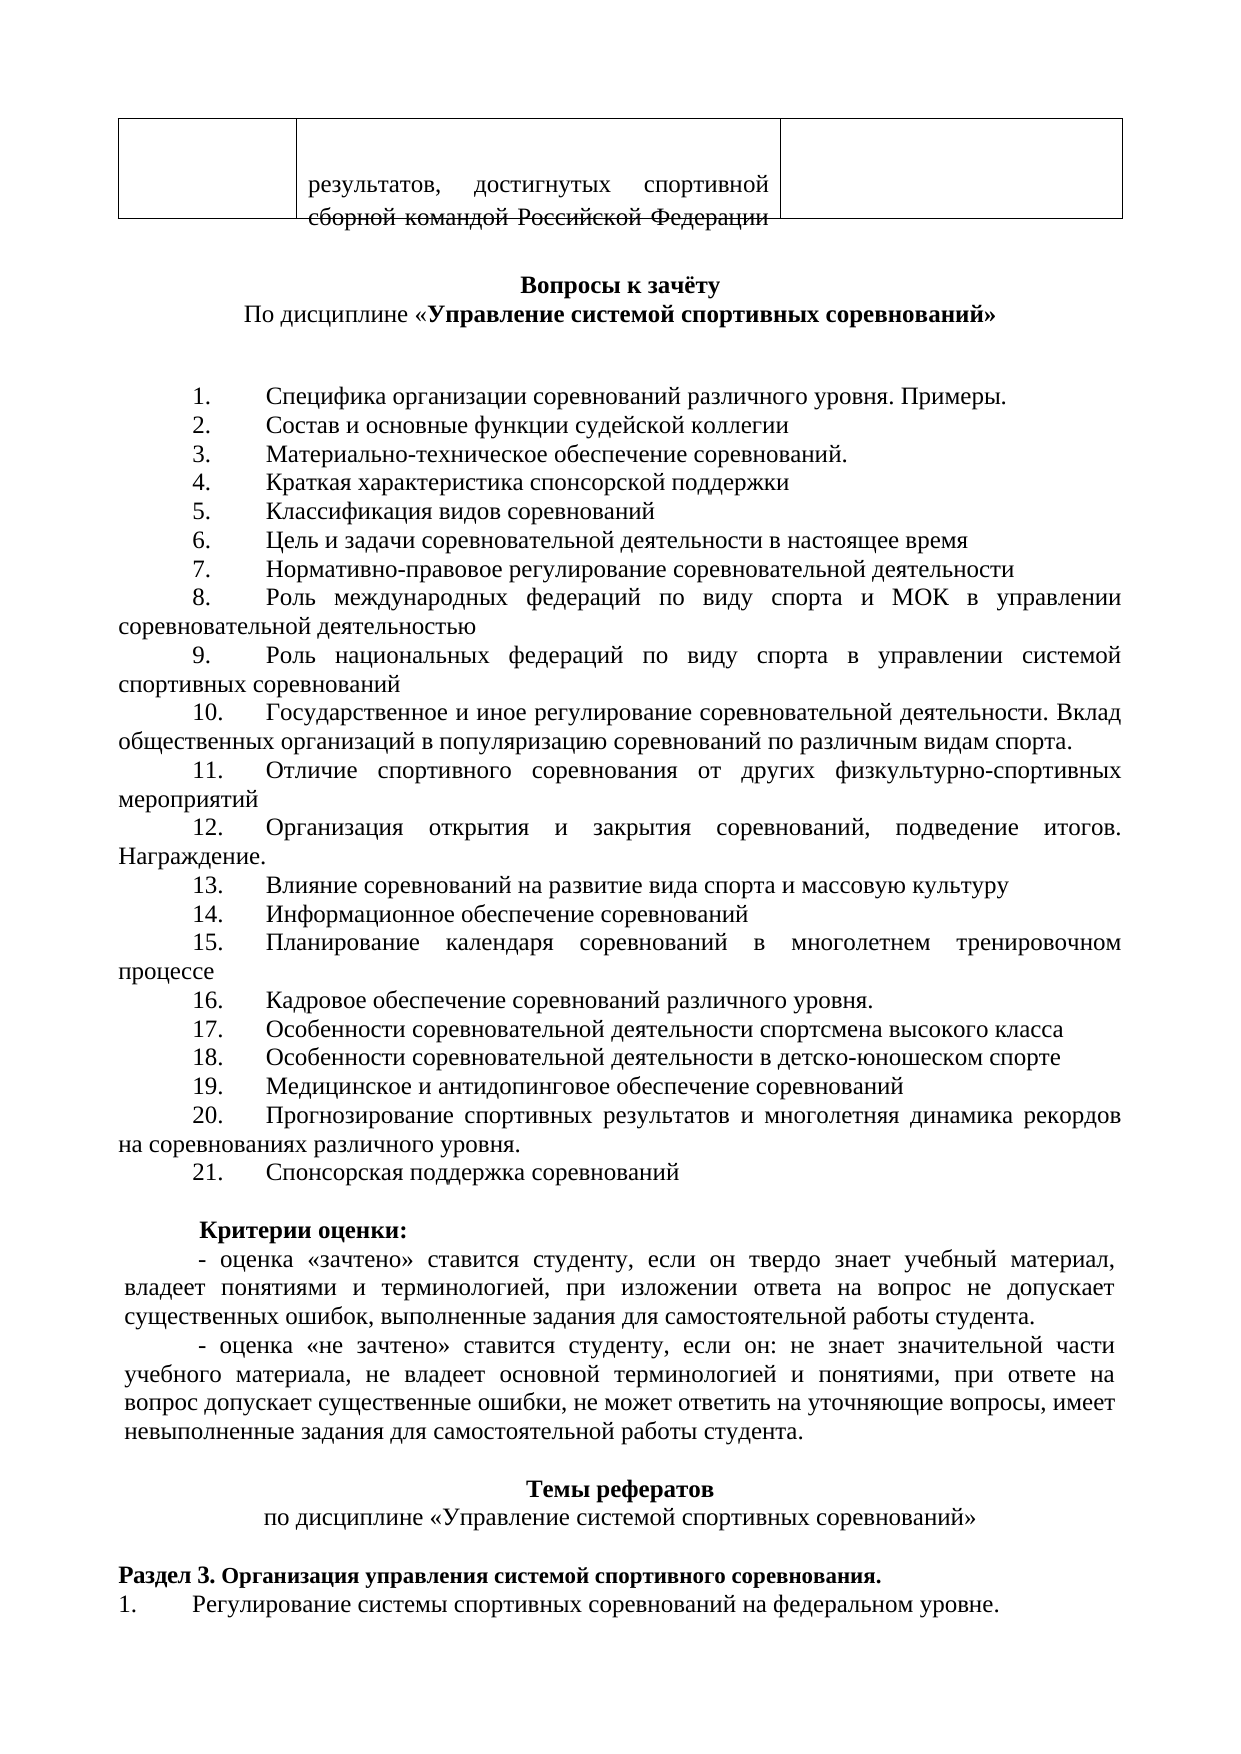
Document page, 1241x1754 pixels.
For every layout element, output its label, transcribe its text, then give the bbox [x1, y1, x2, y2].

list Особенности соревновательной деятельности в детско-юношеском спорте [118, 1042, 1122, 1071]
list Организация открытия и закрытия соревнований, подведение итогов. Награждение. [118, 812, 1122, 870]
list Нормативно-правовое регулирование соревновательной деятельности [118, 554, 1122, 582]
list Планирование календаря соревнований в многолетнем тренировочном процессе [118, 927, 1122, 985]
list Состав и основные функции судейской коллегии [118, 410, 1122, 439]
text Критерии оценки: [124, 1215, 1116, 1244]
text Вопросы к зачёту [124, 270, 1116, 299]
text - оценка «не зачтено» ставится студенту, если он: не знает значительной части учебного материала, не владеет основной терминологией и понятиями, при ответе на вопрос допускает существенные ошибки, не может ответить на уточняющие вопросы, имеет невыполненные задания для самостоятельной работы студента. [124, 1330, 1116, 1445]
list Государственное и иное регулирование соревновательной деятельности. Вклад общественных организаций в популяризацию соревнований по различным видам спорта. [118, 697, 1122, 755]
text по дисциплине «Управление системой спортивных соревнований» [124, 1502, 1116, 1531]
list Специфика организации соревнований различного уровня. Примеры. [118, 381, 1122, 410]
list Прогнозирование спортивных результатов и многолетняя динамика рекордов на соревнованиях различного уровня. [118, 1100, 1122, 1157]
list Цель и задачи соревновательной деятельности в настоящее время [118, 525, 1122, 554]
list Влияние соревнований на развитие вида спорта и массовую культуру [118, 870, 1122, 899]
list Роль национальных федераций по виду спорта в управлении системой спортивных соревнований [118, 640, 1122, 697]
text - оценка «зачтено» ставится студенту, если он твердо знает учебный материал, владеет понятиями и терминологией, при изложении ответа на вопрос не допускает существенных ошибок, выполненные задания для самостоятельной работы студента. [124, 1244, 1116, 1330]
list Краткая характеристика спонсорской поддержки [118, 467, 1122, 496]
text Темы рефератов [124, 1474, 1116, 1502]
list Отличие спортивного соревнования от других физкультурно-спортивных мероприятий [118, 755, 1122, 812]
list Материально-техническое обеспечение соревнований. [118, 439, 1122, 467]
list Регулирование системы спортивных соревнований на федеральном уровне. [118, 1589, 1122, 1617]
list Классификация видов соревнований [118, 496, 1122, 525]
list Спонсорская поддержка соревнований [118, 1157, 1122, 1186]
text Раздел 3. Организация управления системой спортивного соревнования. [59, 1560, 1116, 1589]
list Роль международных федераций по виду спорта и МОК в управлении соревновательной деятельностью [118, 582, 1122, 640]
text По дисциплине «Управление системой спортивных соревнований» [124, 299, 1116, 327]
list Медицинское и антидопинговое обеспечение соревнований [118, 1071, 1122, 1100]
list Информационное обеспечение соревнований [118, 899, 1122, 927]
list Особенности соревновательной деятельности спортсмена высокого класса [118, 1014, 1122, 1042]
list Кадровое обеспечение соревнований различного уровня. [118, 985, 1122, 1014]
